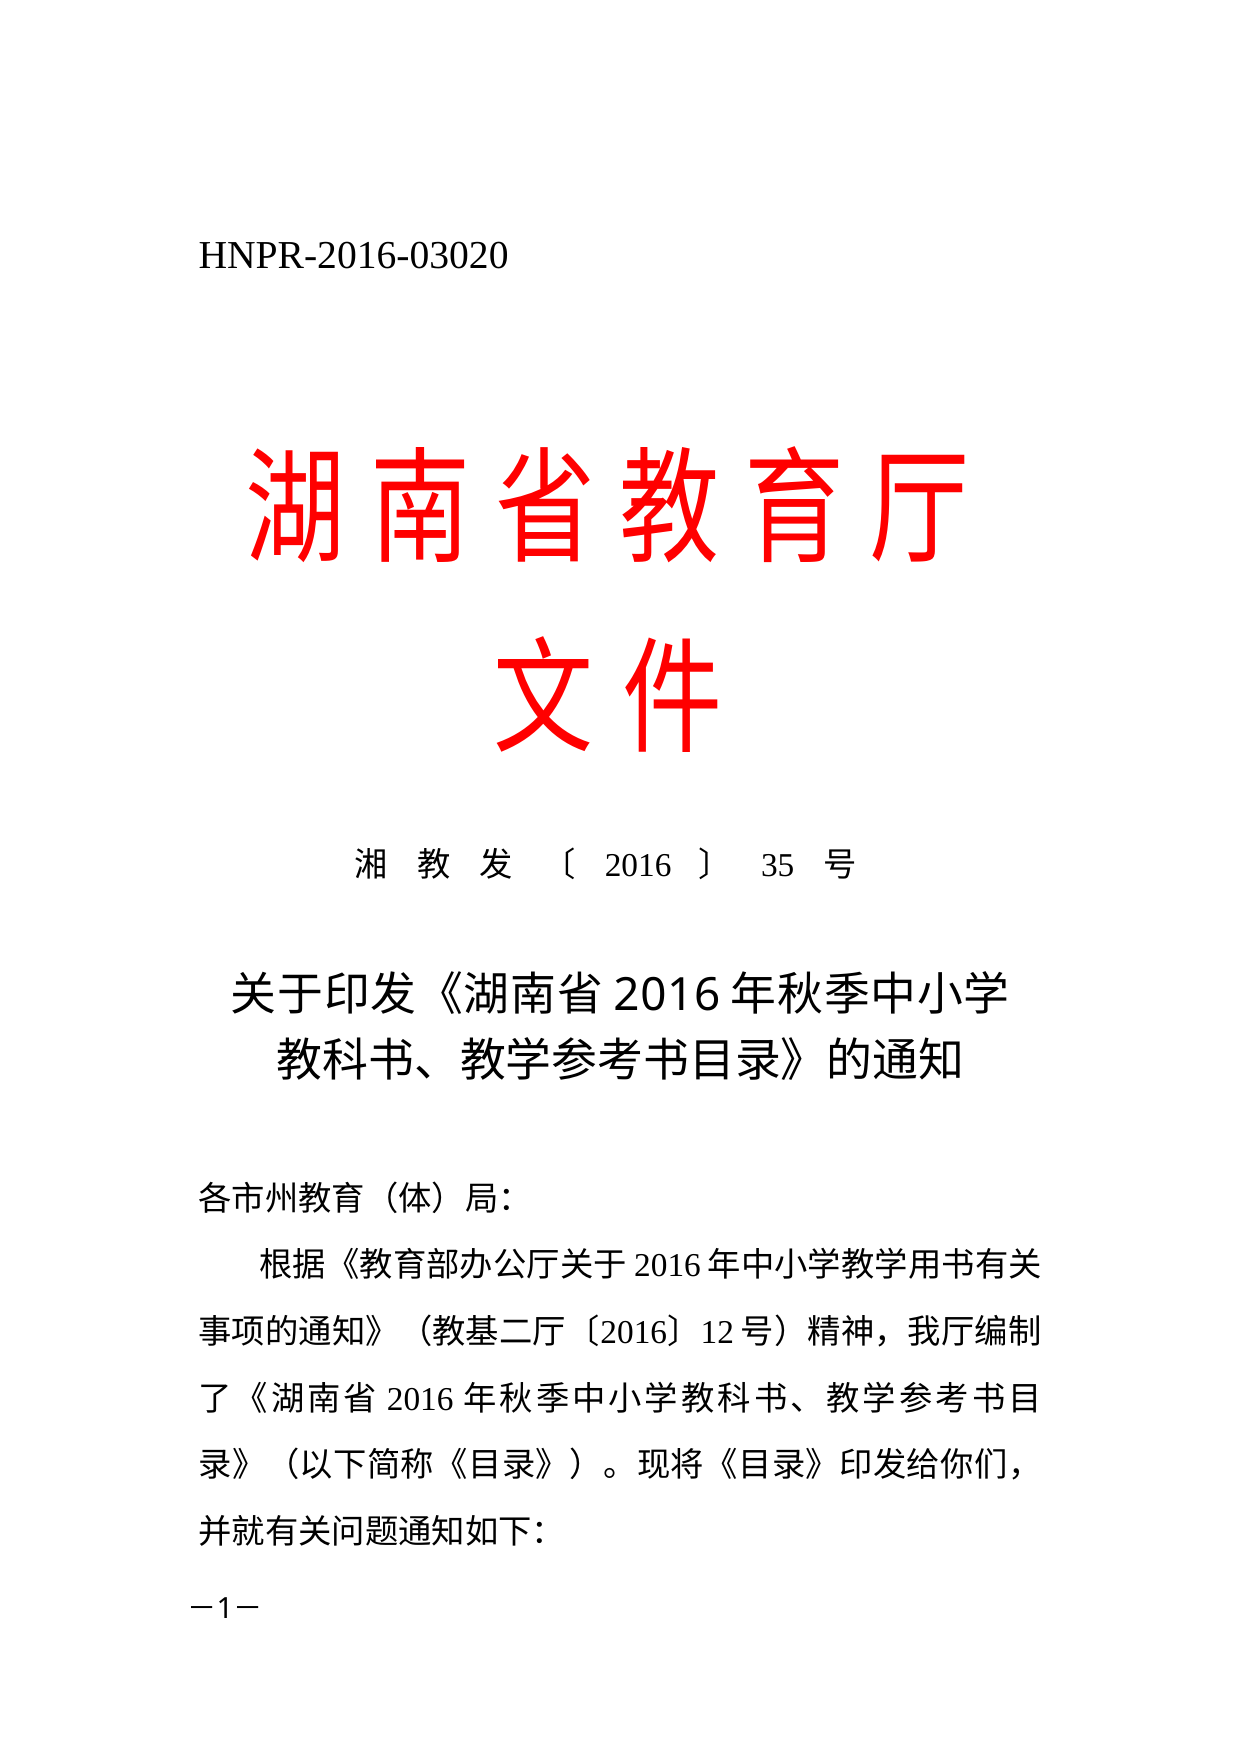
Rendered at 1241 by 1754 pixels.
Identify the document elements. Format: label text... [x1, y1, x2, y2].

text 根据《教育部办公厅关于2016年中小学教学用书有关事项的通知》（教基二厅〔2016〕12号）精神，我厅编制了《湖南省2016年秋季中小学教科书、教学参考书目录》（以下简称《目录》）。现将《目录》印发给你们，并就有关问题通知如下： [198, 1223, 1042, 1557]
text 湘教发〔2016〕35号 [198, 830, 1042, 893]
text 教科书、教学参考书目录》的通知 [198, 1023, 1042, 1090]
text 各市州教育（体）局： [198, 1157, 1042, 1223]
text 关于印发《湖南省2016年秋季中小学 [198, 957, 1042, 1023]
text 湖南省教育厅文件 [198, 404, 1042, 782]
text HNPR-2016-03020 [198, 232, 1042, 277]
